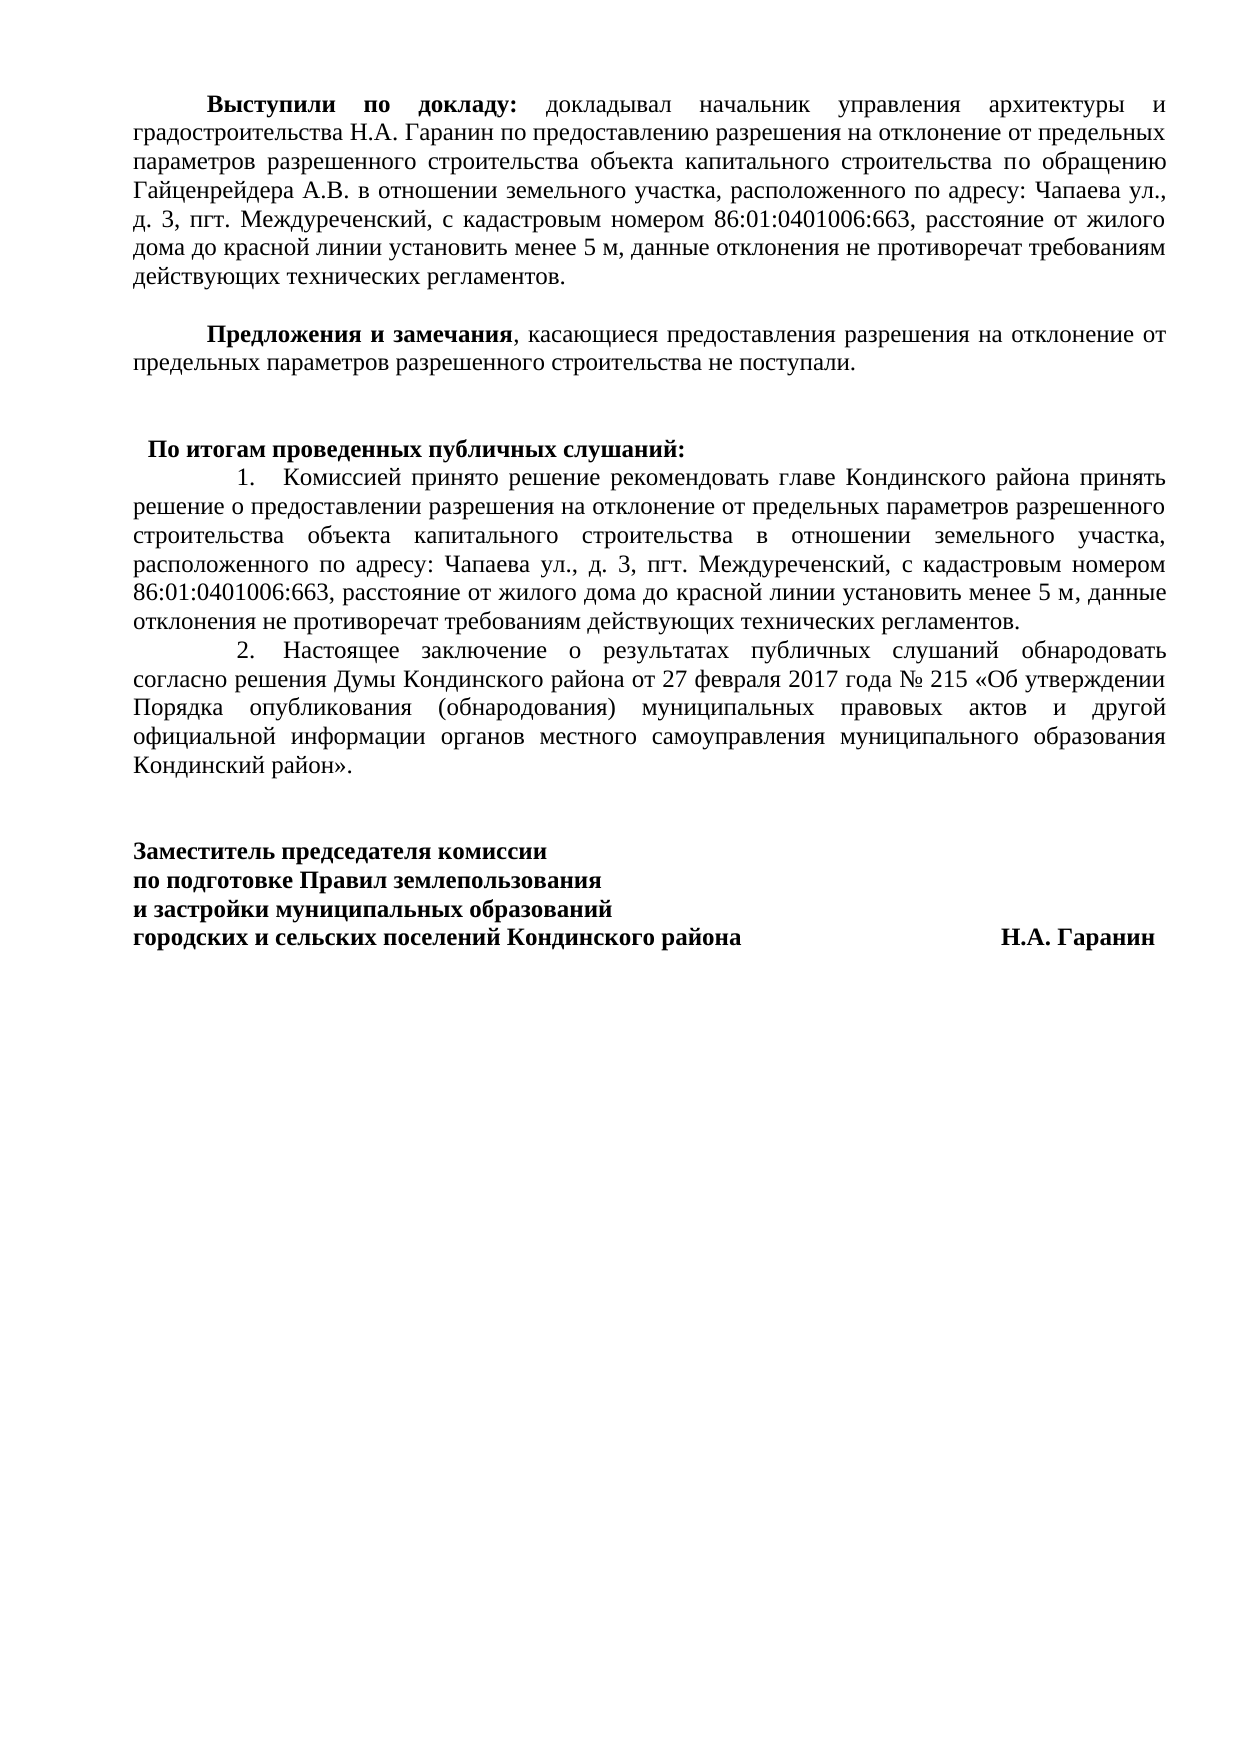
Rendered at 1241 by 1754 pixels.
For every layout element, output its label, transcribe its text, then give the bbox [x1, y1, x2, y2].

text По итогам проведенных публичных слушаний: [133, 434, 1167, 462]
text и застройки муниципальных образований [133, 894, 1167, 922]
text Заместитель председателя комиссии [133, 836, 1167, 865]
list Комиссией принято решение рекомендовать главе Кондинского района принять решение о предоставлении разрешения на отклонение от предельных параметров разрешенного строительства объекта капитального строительства в отношении земельного участка, расположенного по адресу: Чапаева ул., д. 3, пгт. Междуреченский, с кадастровым номером 86:01:0401006:663, расстояние от жилого дома до красной линии установить менее 5 м, данные отклонения не противоречат требованиям действующих технических регламентов. [133, 462, 1167, 635]
list Настоящее заключение о результатах публичных слушаний обнародовать согласно решения Думы Кондинского района от 27 февраля 2017 года № 215 «Об утверждении Порядка опубликования (обнародования) муниципальных правовых актов и другой официальной информации органов местного самоуправления муниципального образования Кондинский район». [133, 635, 1167, 779]
text городских и сельских поселений Кондинского района Н.А. Гаранин [133, 922, 1167, 951]
text Выступили по докладу: докладывал начальник управления архитектуры и градостроительства Н.А. Гаранин по предоставлению разрешения на отклонение от предельных параметров разрешенного строительства объекта капитального строительства по обращению Гайценрейдера А.В. в отношении земельного участка, расположенного по адресу: Чапаева ул., д. 3, пгт. Междуреченский, с кадастровым номером 86:01:0401006:663, расстояние от жилого дома до красной линии установить менее 5 м, данные отклонения не противоречат требованиям действующих технических регламентов. [133, 89, 1167, 290]
text по подготовке Правил землепользования [133, 865, 1167, 894]
text Предложения и замечания, касающиеся предоставления разрешения на отклонение от предельных параметров разрешенного строительства не поступали. [133, 319, 1167, 376]
